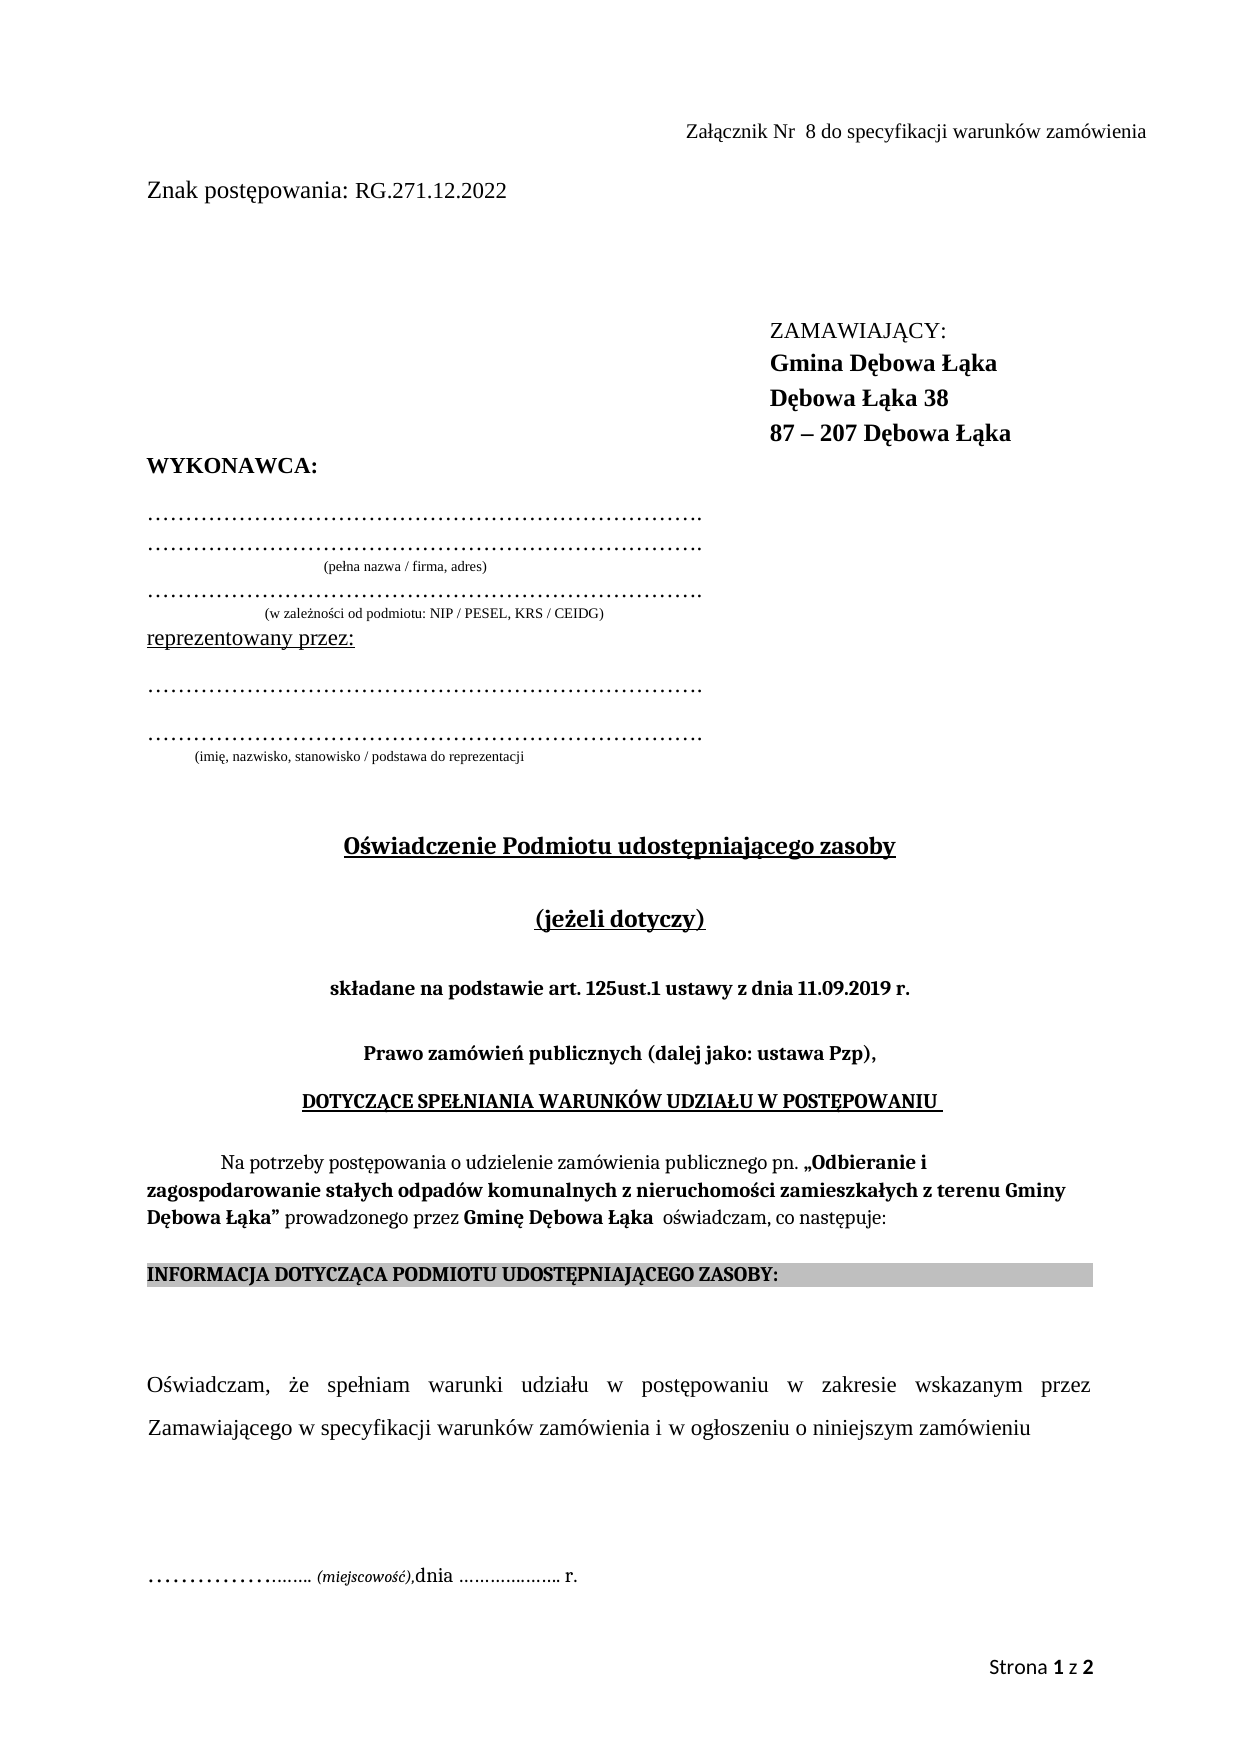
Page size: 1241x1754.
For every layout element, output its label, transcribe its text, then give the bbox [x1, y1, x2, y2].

text Znak postępowania: RG.271.12.2022 [147, 175, 1093, 204]
text reprezentowany przez: [147, 624, 1093, 650]
text ………………………………………………………………. [147, 719, 1092, 745]
text Oświadczenie Podmiotu udostępniającego zasoby [147, 832, 1093, 861]
text Gmina Dębowa Łąka [194, 348, 1020, 376]
text Na potrzeby postępowania o udzielenie zamówienia publicznego pn. „Odbieranie i zagospodarowanie stałych odpadów komunalnych z nieruchomości zamieszkałych z terenu Gminy Dębowa Łąka” prowadzonego przez Gminę Dębowa Łąka oświadczam, co następuje: [147, 1151, 1093, 1230]
text ………………………………………………………………. [146, 576, 1092, 602]
text składane na podstawie art. 125ust.1 ustawy z dnia 11.09.2019 r. [147, 977, 1093, 1001]
text (jeżeli dotyczy) [147, 904, 1093, 933]
text Oświadczam, że spełniam warunki udziału w postępowaniu w zakresie wskazanym przez Zamawiającego w specyfikacji warunków zamówienia i w ogłoszeniu o niniejszym zamówieniu [147, 1371, 1092, 1441]
text ZAMAWIAJĄCY: [147, 317, 982, 343]
text Prawo zamówień publicznych (dalej jako: ustawa Pzp), [147, 1042, 1093, 1066]
text WYKONAWCA: [146, 453, 1093, 479]
text ………………………………………………………………. [147, 671, 1092, 698]
text (imię, nazwisko, stanowisko / podstawa do reprezentacji [194, 748, 1093, 764]
text 87 – 207 Dębowa Łąka [194, 418, 1020, 446]
text …………….……. (miejscowość),dnia ………….……. r. [147, 1559, 1093, 1588]
text DOTYCZĄCE SPEŁNIANIA WARUNKÓW UDZIAŁU W POSTĘPOWANIU [147, 1090, 1093, 1114]
text (w zależności od podmiotu: NIP / PESEL, KRS / CEIDG) [264, 605, 1093, 622]
text Załącznik Nr 8 do specyfikacji warunków zamówienia [147, 119, 1093, 143]
text Dębowa Łąka 38 [194, 383, 1020, 411]
text INFORMACJA DOTYCZĄCA PODMIOTU UDOSTĘPNIAJĄCEGO ZASOBY: [147, 1263, 1093, 1287]
text (pełna nazwa / firma, adres) [323, 558, 1093, 574]
text ………………………………………………………………. [146, 528, 1092, 555]
text ………………………………………………………………. [146, 499, 1092, 526]
